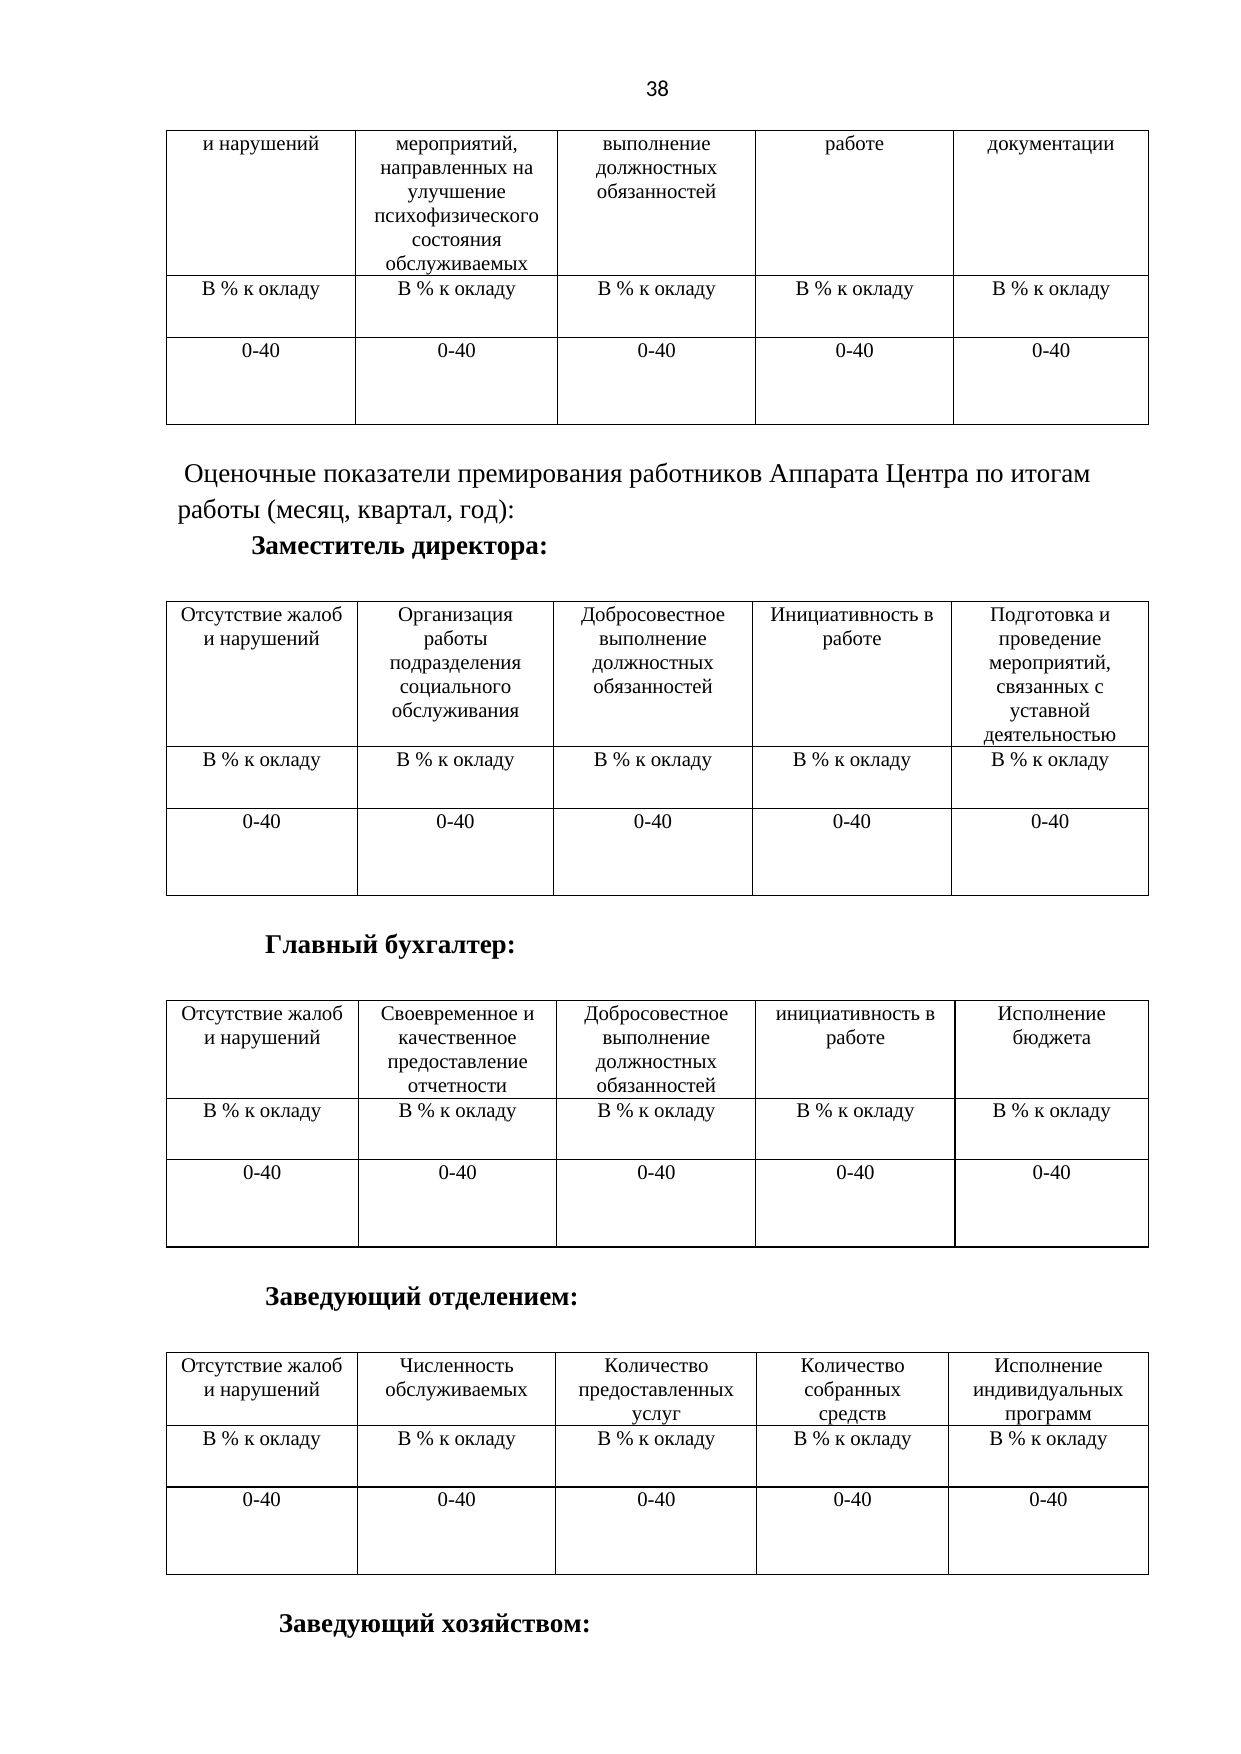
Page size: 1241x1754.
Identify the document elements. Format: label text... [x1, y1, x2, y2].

table_header Отсутствие жалоб и нарушений [167, 602, 357, 746]
table_header Количество предоставленных услуг [556, 1353, 756, 1425]
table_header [954, 131, 1148, 275]
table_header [167, 131, 355, 275]
table_header инициативность в работе [756, 1001, 954, 1097]
table_cell 0-40 [753, 809, 951, 895]
table_cell В % к окладу [167, 276, 355, 337]
table_header Своевременное и качественное предоставление отчетности [359, 1001, 556, 1097]
table_cell В % к окладу [557, 1099, 755, 1159]
table_header Исполнение индивидуальных программ [949, 1353, 1148, 1425]
table_header Количество собранных средств [757, 1353, 948, 1425]
table_cell В % к окладу [756, 276, 953, 337]
table_cell 0-40 [756, 338, 953, 424]
table_header Исполнение бюджета [956, 1001, 1148, 1097]
table_header Организация работы подразделения социального обслуживания [358, 602, 553, 746]
table_cell В % к окладу [358, 747, 553, 807]
table_cell 0-40 [167, 809, 357, 895]
table_header Подготовка и проведение мероприятий, связанных с уставной деятельностью [952, 602, 1148, 746]
table_cell 0-40 [757, 1488, 948, 1574]
table_cell В % к окладу [753, 747, 951, 807]
table_cell В % к окладу [167, 1099, 358, 1159]
table_cell В % к окладу [358, 1426, 555, 1486]
table_cell 0-40 [167, 1160, 358, 1246]
text Заведующий отделением: [177, 1280, 1137, 1311]
table_cell 0-40 [558, 338, 755, 424]
table_cell 0-40 [167, 338, 355, 424]
table_cell 0-40 [356, 338, 557, 424]
table_header Отсутствие жалоб и нарушений [167, 1353, 357, 1425]
table_cell 0-40 [358, 809, 553, 895]
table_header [356, 131, 557, 275]
table_cell 0-40 [954, 338, 1148, 424]
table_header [558, 131, 755, 275]
table_cell В % к окладу [954, 276, 1148, 337]
text Оценочные показатели премирования работников Аппарата Центра по итогам работы (месяц, квартал, год): [177, 458, 1137, 524]
table_header Инициативность в работе [753, 602, 951, 746]
table_cell В % к окладу [756, 1099, 954, 1159]
table_cell 0-40 [358, 1488, 555, 1574]
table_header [756, 131, 953, 275]
table_header Добросовестное выполнение должностных обязанностей [557, 1001, 755, 1097]
table_cell В % к окладу [757, 1426, 948, 1486]
table_cell В % к окладу [558, 276, 755, 337]
text Главный бухгалтер: [177, 929, 1137, 960]
table_cell В % к окладу [556, 1426, 756, 1486]
table_cell В % к окладу [167, 747, 357, 807]
text Заместитель директора: [177, 529, 1137, 560]
table_cell В % к окладу [949, 1426, 1148, 1486]
table_cell 0-40 [556, 1488, 756, 1574]
table_cell 0-40 [956, 1160, 1148, 1246]
table_cell 0-40 [554, 809, 752, 895]
table_cell 0-40 [557, 1160, 755, 1246]
table_cell В % к окладу [359, 1099, 556, 1159]
table_cell В % к окладу [356, 276, 557, 337]
table_cell В % к окладу [167, 1426, 357, 1486]
table_cell В % к окладу [554, 747, 752, 807]
table_cell 0-40 [949, 1488, 1148, 1574]
table_cell 0-40 [756, 1160, 954, 1246]
table_cell 0-40 [952, 809, 1148, 895]
table_header Отсутствие жалоб и нарушений [167, 1001, 358, 1097]
table_cell В % к окладу [952, 747, 1148, 807]
table_header Численность обслуживаемых [358, 1353, 555, 1425]
table_header Добросовестное выполнение должностных обязанностей [554, 602, 752, 746]
table_cell В % к окладу [956, 1099, 1148, 1159]
table_cell 0-40 [359, 1160, 556, 1246]
table_cell 0-40 [167, 1488, 357, 1574]
text Заведующий хозяйством: [177, 1607, 1137, 1639]
